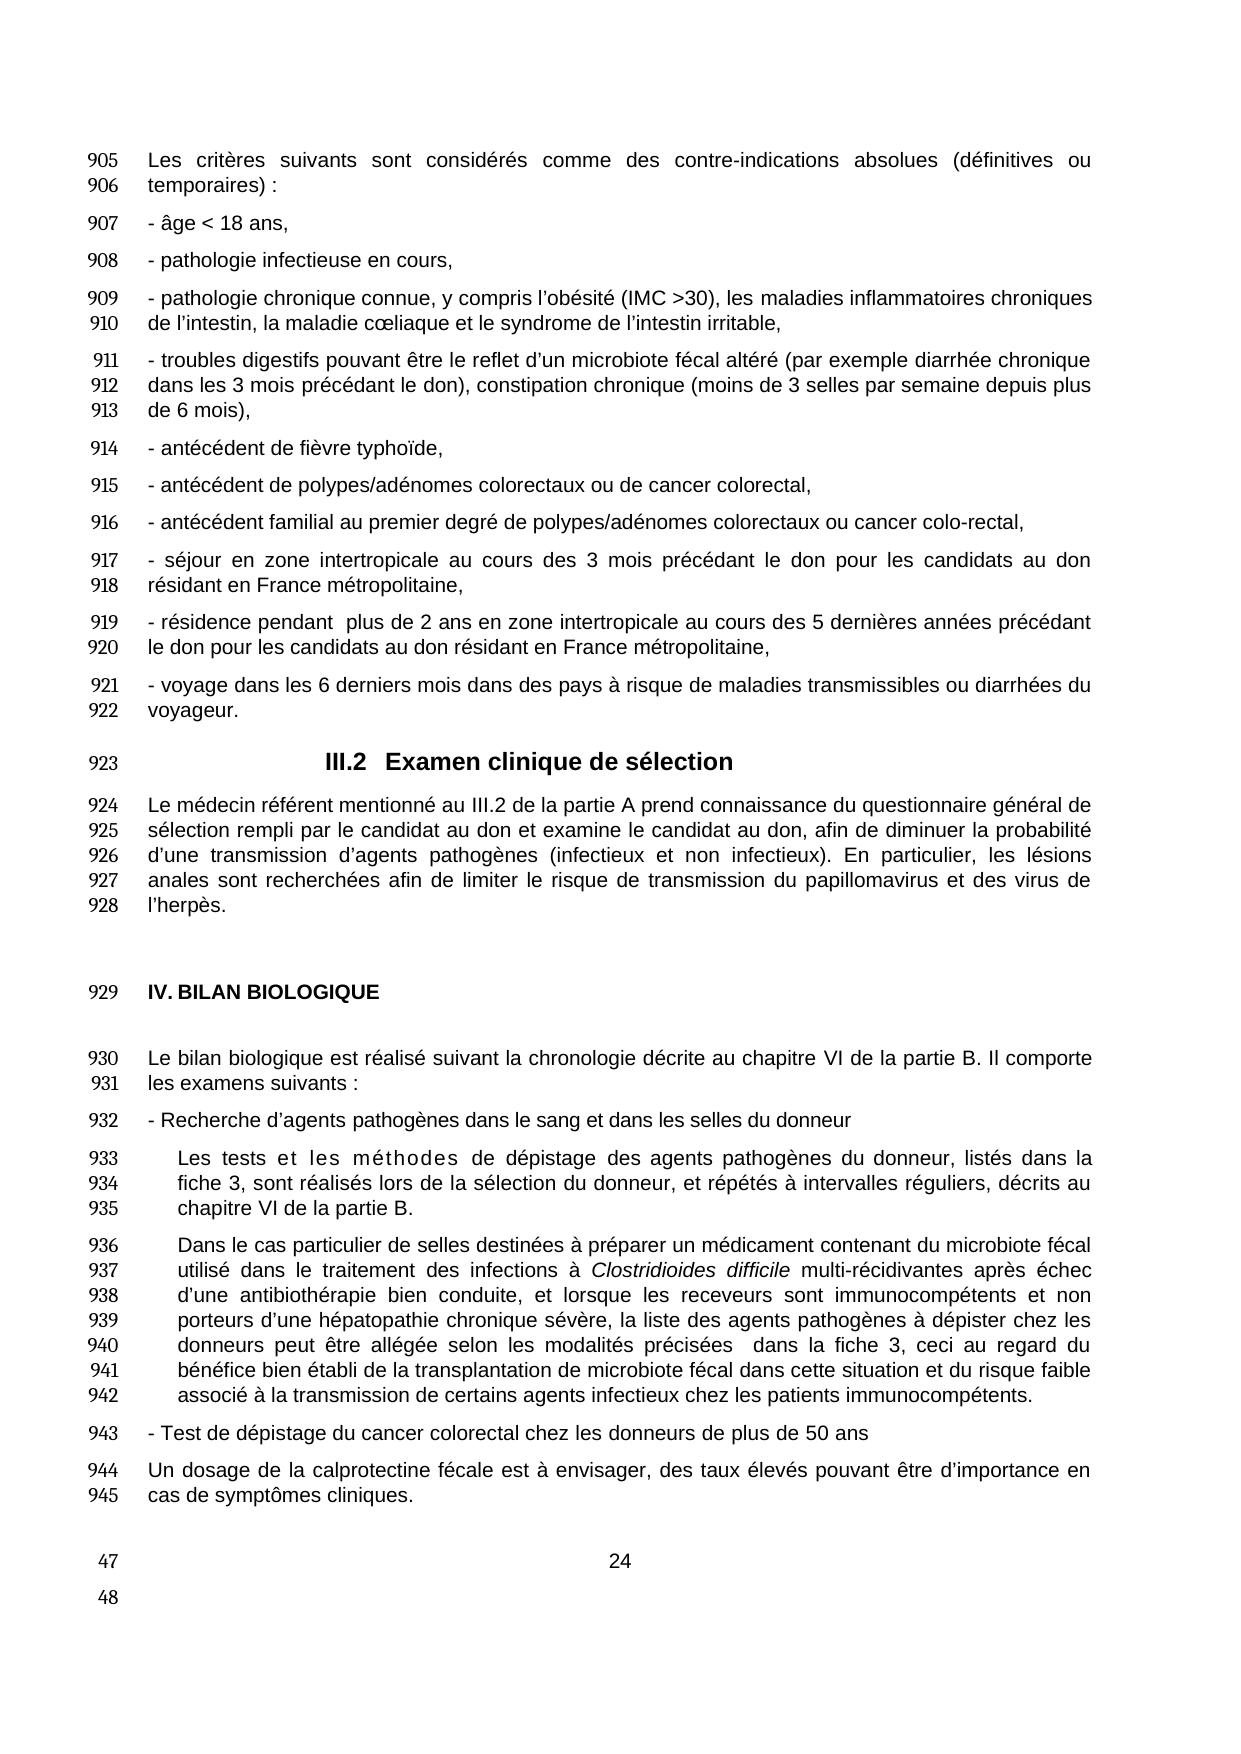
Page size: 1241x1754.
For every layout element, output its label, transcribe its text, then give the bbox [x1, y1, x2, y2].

text - âge < 18 ans, [148, 210, 1093, 235]
text Le bilan biologique est réalisé suivant la chronologie décrite au chapitre VI de la partie B. Il comporte les examens suivants : [148, 1044, 1093, 1094]
text - troubles digestifs pouvant être le reflet d’un microbiote fécal altéré (par exemple diarrhée chronique dans les 3 mois précédant le don), constipation chronique (moins de 3 selles par semaine depuis plus de 6 mois), [148, 348, 1093, 423]
text - voyage dans les 6 derniers mois dans des pays à risque de maladies transmissibles ou diarrhées du voyageur. [148, 672, 1093, 722]
text - pathologie infectieuse en cours, [148, 248, 1093, 273]
text - séjour en zone intertropicale au cours des 3 mois précédant le don pour les candidats au don résidant en France métropolitaine, [148, 547, 1093, 597]
text - antécédent de polypes/adénomes colorectaux ou de cancer colorectal, [148, 473, 1093, 498]
text Dans le cas particulier de selles destinées à préparer un médicament contenant du microbiote fécal utilisé dans le traitement des infections à Clostridioides difficile multi-récidivantes après échec d’une antibiothérapie bien conduite, et lorsque les receveurs sont immunocompétents et non porteurs d’une hépatopathie chronique sévère, la liste des agents pathogènes à dépister chez les donneurs peut être allégée selon les modalités précisées dans la fiche 3, ceci au regard du bénéfice bien établi de la transplantation de microbiote fécal dans cette situation et du risque faible associé à la transmission de certains agents infectieux chez les patients immunocompétents. [177, 1232, 1093, 1407]
subtitle Bilan biologique [148, 979, 1093, 1003]
text Les tests et les méthodes de dépistage des agents pathogènes du donneur, listés dans la fiche 3, sont réalisés lors de la sélection du donneur, et répétés à intervalles réguliers, décrits au chapitre VI de la partie B. [177, 1144, 1093, 1219]
text - Test de dépistage du cancer colorectal chez les donneurs de plus de 50 ans [148, 1419, 1093, 1444]
text - antécédent familial au premier degré de polypes/adénomes colorectaux ou cancer colo-rectal, [148, 510, 1093, 534]
subtitle Examen clinique de sélection [325, 747, 1093, 775]
text Le médecin référent mentionné au III.2 de la partie A prend connaissance du questionnaire général de sélection rempli par le candidat au don et examine le candidat au don, afin de diminuer la probabilité d’une transmission d’agents pathogènes (infectieux et non infectieux). En particulier, les lésions anales sont recherchées afin de limiter le risque de transmission du papillomavirus et des virus de l’herpès. [148, 792, 1093, 917]
text Un dosage de la calprotectine fécale est à envisager, des taux élevés pouvant être d’importance en cas de symptômes cliniques. [148, 1457, 1093, 1507]
text Les critères suivants sont considérés comme des contre-indications absolues (définitives ou temporaires) : [148, 148, 1093, 198]
text - Recherche d’agents pathogènes dans le sang et dans les selles du donneur [148, 1107, 1093, 1132]
text - pathologie chronique connue, y compris l’obésité (IMC >30), les maladies inflammatoires chroniques de l’intestin, la maladie cœliaque et le syndrome de l’intestin irritable, [148, 285, 1093, 335]
text - résidence pendant plus de 2 ans en zone intertropicale au cours des 5 dernières années précédant le don pour les candidats au don résidant en France métropolitaine, [148, 609, 1093, 659]
text - antécédent de fièvre typhoïde, [148, 435, 1093, 460]
